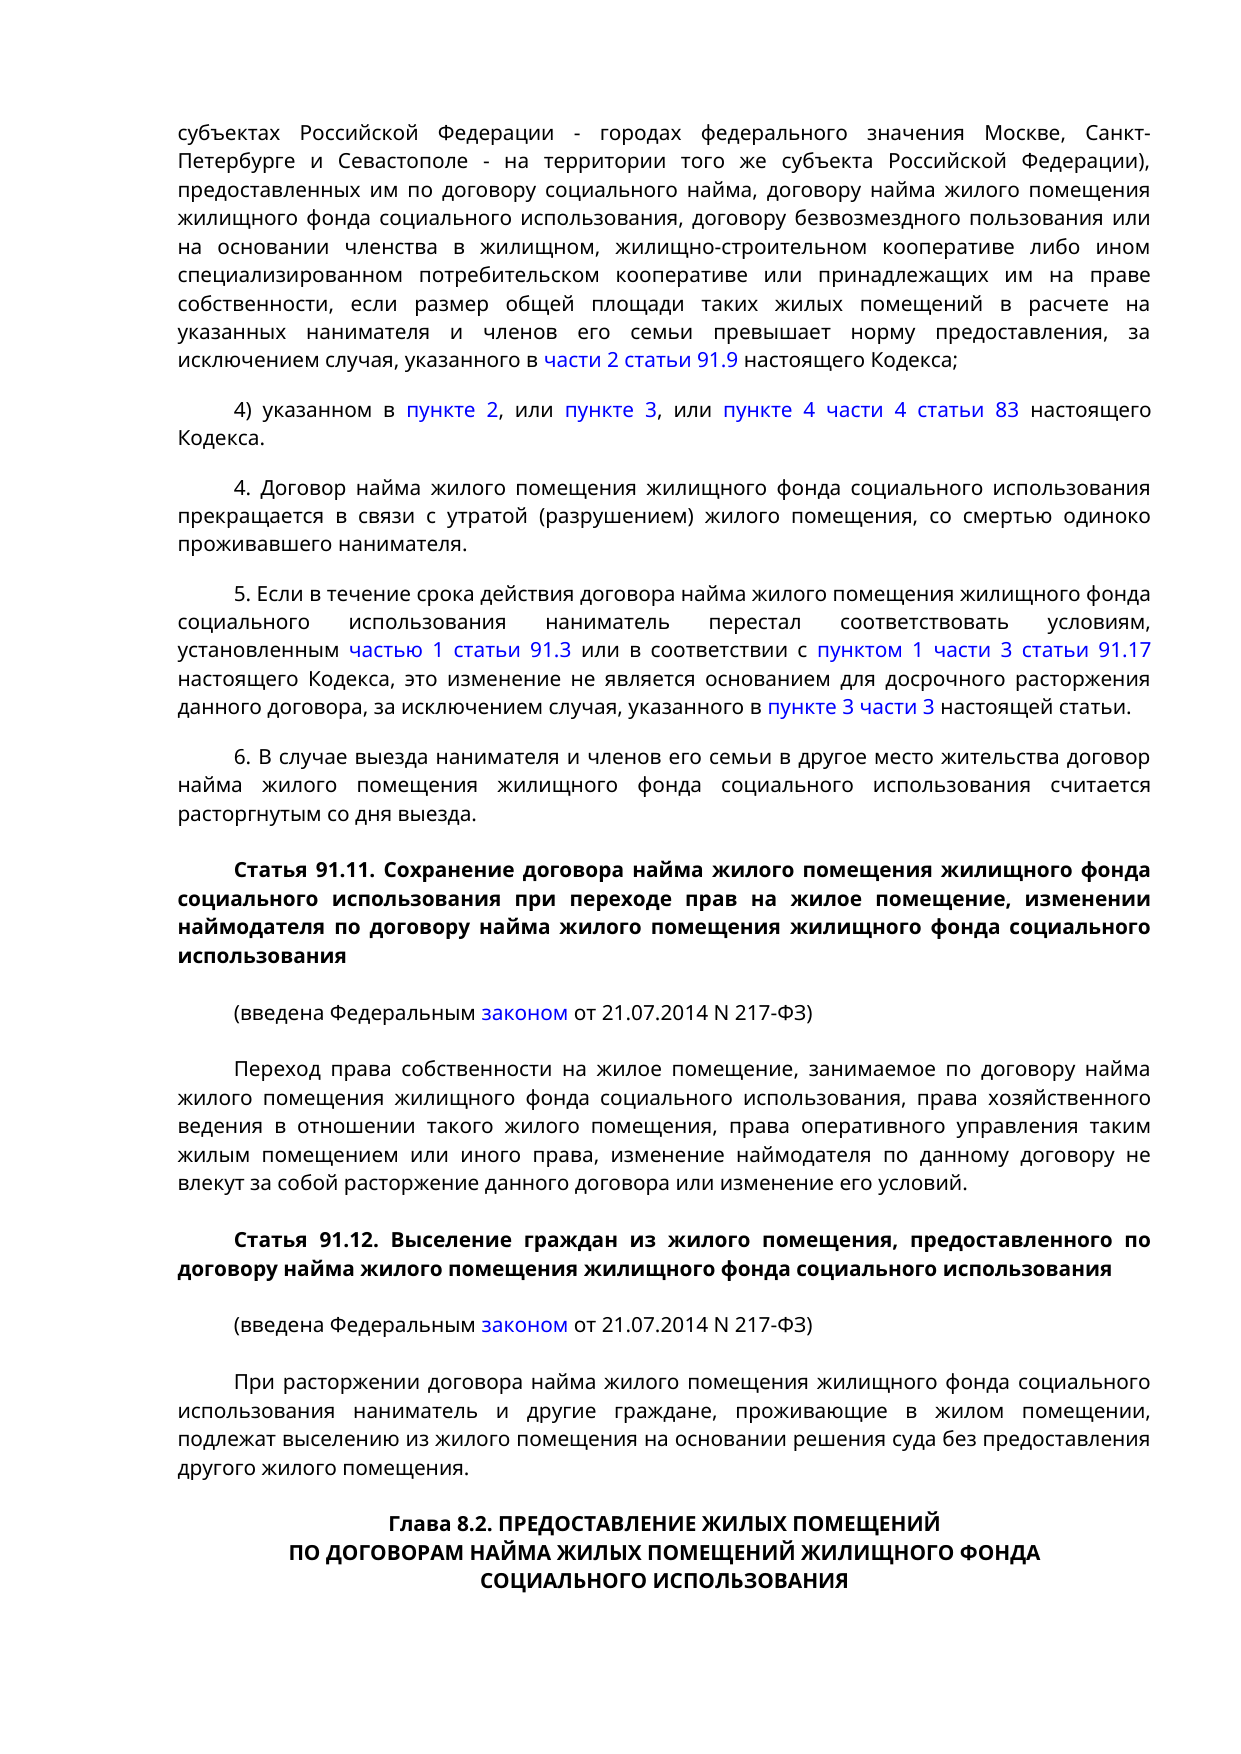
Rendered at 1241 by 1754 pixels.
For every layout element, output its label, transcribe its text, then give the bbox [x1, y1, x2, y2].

title Глава 8.2. ПРЕДОСТАВЛЕНИЕ ЖИЛЫХ ПОМЕЩЕНИЙ [177, 1509, 1152, 1538]
text (введена Федеральным законом от 21.07.2014 N 217-ФЗ) [177, 998, 1152, 1026]
title ПО ДОГОВОРАМ НАЙМА ЖИЛЫХ ПОМЕЩЕНИЙ ЖИЛИЩНОГО ФОНДА [177, 1538, 1152, 1566]
text Переход права собственности на жилое помещение, занимаемое по договору найма жилого помещения жилищного фонда социального использования, права хозяйственного ведения в отношении такого жилого помещения, права оперативного управления таким жилым помещением или иного права, изменение наймодателя по данному договору не влекут за собой расторжение данного договора или изменение его условий. [177, 1054, 1152, 1197]
text 4. Договор найма жилого помещения жилищного фонда социального использования прекращается в связи с утратой (разрушением) жилого помещения, со смертью одиноко проживавшего нанимателя. [177, 473, 1152, 558]
text 5. Если в течение срока действия договора найма жилого помещения жилищного фонда социального использования наниматель перестал соответствовать условиям, установленным частью 1 статьи 91.3 или в соответствии с пунктом 1 части 3 статьи 91.17 настоящего Кодекса, это изменение не является основанием для досрочного расторжения данного договора, за исключением случая, указанного в пункте 3 части 3 настоящей статьи. [177, 579, 1152, 721]
title СОЦИАЛЬНОГО ИСПОЛЬЗОВАНИЯ [177, 1566, 1152, 1595]
title Статья 91.11. Сохранение договора найма жилого помещения жилищного фонда социального использования при переходе прав на жилое помещение, изменении наймодателя по договору найма жилого помещения жилищного фонда социального использования [177, 856, 1152, 969]
text 6. В случае выезда нанимателя и членов его семьи в другое место жительства договор найма жилого помещения жилищного фонда социального использования считается расторгнутым со дня выезда. [177, 742, 1152, 827]
text (введена Федеральным законом от 21.07.2014 N 217-ФЗ) [177, 1311, 1152, 1339]
text 4) указанном в пункте 2, или пункте 3, или пункте 4 части 4 статьи 83 настоящего Кодекса. [177, 395, 1152, 452]
text При расторжении договора найма жилого помещения жилищного фонда социального использования наниматель и другие граждане, проживающие в жилом помещении, подлежат выселению из жилого помещения на основании решения суда без предоставления другого жилого помещения. [177, 1367, 1152, 1481]
title Статья 91.12. Выселение граждан из жилого помещения, предоставленного по договору найма жилого помещения жилищного фонда социального использования [177, 1225, 1152, 1282]
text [177, 118, 1152, 374]
